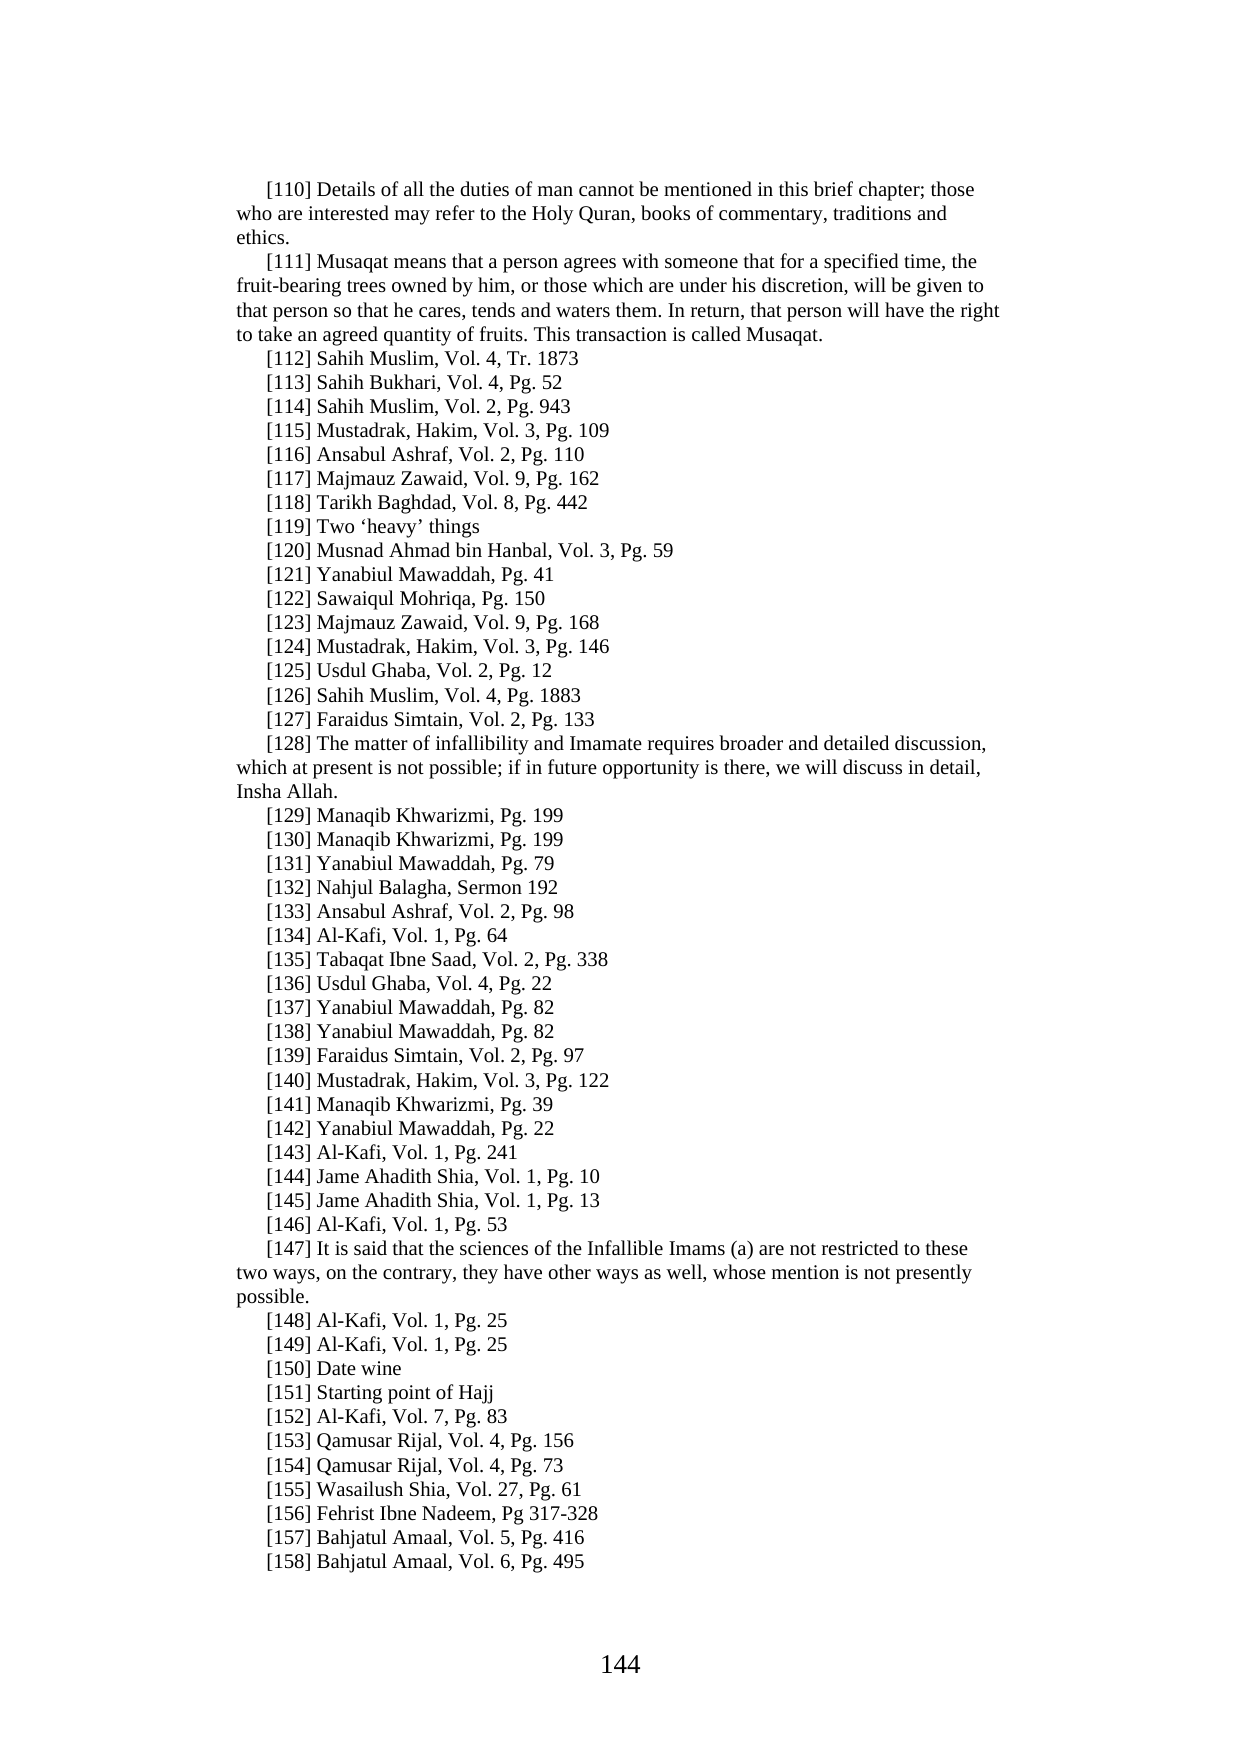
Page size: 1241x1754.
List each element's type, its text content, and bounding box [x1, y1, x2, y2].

text [123] Majmauz Zawaid, Vol. 9, Pg. 168 [236, 610, 1004, 634]
text [110] Details of all the duties of man cannot be mentioned in this brief chapter; those who are interested may refer to the Holy Quran, books of commentary, traditions and ethics. [236, 177, 1004, 249]
text [135] Tabaqat Ibne Saad, Vol. 2, Pg. 338 [236, 947, 1004, 971]
text [112] Sahih Muslim, Vol. 4, Tr. 1873 [236, 346, 1004, 370]
text [138] Yanabiul Mawaddah, Pg. 82 [236, 1019, 1004, 1043]
text [131] Yanabiul Mawaddah, Pg. 79 [236, 851, 1004, 875]
text [133] Ansabul Ashraf, Vol. 2, Pg. 98 [236, 899, 1004, 923]
text [144] Jame Ahadith Shia, Vol. 1, Pg. 10 [236, 1164, 1004, 1188]
text [155] Wasailush Shia, Vol. 27, Pg. 61 [236, 1477, 1004, 1501]
text [149] Al-Kafi, Vol. 1, Pg. 25 [236, 1332, 1004, 1356]
text [114] Sahih Muslim, Vol. 2, Pg. 943 [236, 394, 1004, 418]
text [117] Majmauz Zawaid, Vol. 9, Pg. 162 [236, 466, 1004, 490]
text [128] The matter of infallibility and Imamate requires broader and detailed discussion, which at present is not possible; if in future opportunity is there, we will discuss in detail, Insha Allah. [236, 731, 1004, 803]
text [137] Yanabiul Mawaddah, Pg. 82 [236, 995, 1004, 1019]
text [157] Bahjatul Amaal, Vol. 5, Pg. 416 [236, 1525, 1004, 1549]
text [116] Ansabul Ashraf, Vol. 2, Pg. 110 [236, 442, 1004, 466]
text [111] Musaqat means that a person agrees with someone that for a specified time, the fruit-bearing trees owned by him, or those which are under his discretion, will be given to that person so that he cares, tends and waters them. In return, that person will have the right to take an agreed quantity of fruits. This transaction is called Musaqat. [236, 249, 1004, 346]
text [134] Al-Kafi, Vol. 1, Pg. 64 [236, 923, 1004, 947]
text [124] Mustadrak, Hakim, Vol. 3, Pg. 146 [236, 634, 1004, 658]
text [152] Al-Kafi, Vol. 7, Pg. 83 [236, 1404, 1004, 1428]
text [154] Qamusar Rijal, Vol. 4, Pg. 73 [236, 1452, 1004, 1477]
text [129] Manaqib Khwarizmi, Pg. 199 [236, 803, 1004, 827]
text [121] Yanabiul Mawaddah, Pg. 41 [236, 562, 1004, 586]
text [150] Date wine [236, 1356, 1004, 1380]
text [140] Mustadrak, Hakim, Vol. 3, Pg. 122 [236, 1067, 1004, 1092]
text [115] Mustadrak, Hakim, Vol. 3, Pg. 109 [236, 418, 1004, 442]
text [142] Yanabiul Mawaddah, Pg. 22 [236, 1116, 1004, 1140]
text [139] Faraidus Simtain, Vol. 2, Pg. 97 [236, 1043, 1004, 1067]
text [120] Musnad Ahmad bin Hanbal, Vol. 3, Pg. 59 [236, 538, 1004, 562]
text [126] Sahih Muslim, Vol. 4, Pg. 1883 [236, 682, 1004, 707]
text [127] Faraidus Simtain, Vol. 2, Pg. 133 [236, 707, 1004, 731]
text [146] Al-Kafi, Vol. 1, Pg. 53 [236, 1212, 1004, 1236]
text [119] Two ‘heavy’ things [236, 514, 1004, 538]
text [148] Al-Kafi, Vol. 1, Pg. 25 [236, 1308, 1004, 1332]
text [153] Qamusar Rijal, Vol. 4, Pg. 156 [236, 1428, 1004, 1452]
text [118] Tarikh Baghdad, Vol. 8, Pg. 442 [236, 490, 1004, 514]
text [132] Nahjul Balagha, Sermon 192 [236, 875, 1004, 899]
text [158] Bahjatul Amaal, Vol. 6, Pg. 495 [236, 1549, 1004, 1573]
text [145] Jame Ahadith Shia, Vol. 1, Pg. 13 [236, 1188, 1004, 1212]
text [122] Sawaiqul Mohriqa, Pg. 150 [236, 586, 1004, 610]
text [141] Manaqib Khwarizmi, Pg. 39 [236, 1092, 1004, 1116]
text [147] It is said that the sciences of the Infallible Imams (a) are not restricted to these two ways, on the contrary, they have other ways as well, whose mention is not presently possible. [236, 1236, 1004, 1308]
text [143] Al-Kafi, Vol. 1, Pg. 241 [236, 1140, 1004, 1164]
text [136] Usdul Ghaba, Vol. 4, Pg. 22 [236, 971, 1004, 995]
text [125] Usdul Ghaba, Vol. 2, Pg. 12 [236, 658, 1004, 682]
text [113] Sahih Bukhari, Vol. 4, Pg. 52 [236, 370, 1004, 394]
text [151] Starting point of Hajj [236, 1380, 1004, 1404]
text [130] Manaqib Khwarizmi, Pg. 199 [236, 827, 1004, 851]
text [156] Fehrist Ibne Nadeem, Pg 317-328 [236, 1501, 1004, 1525]
